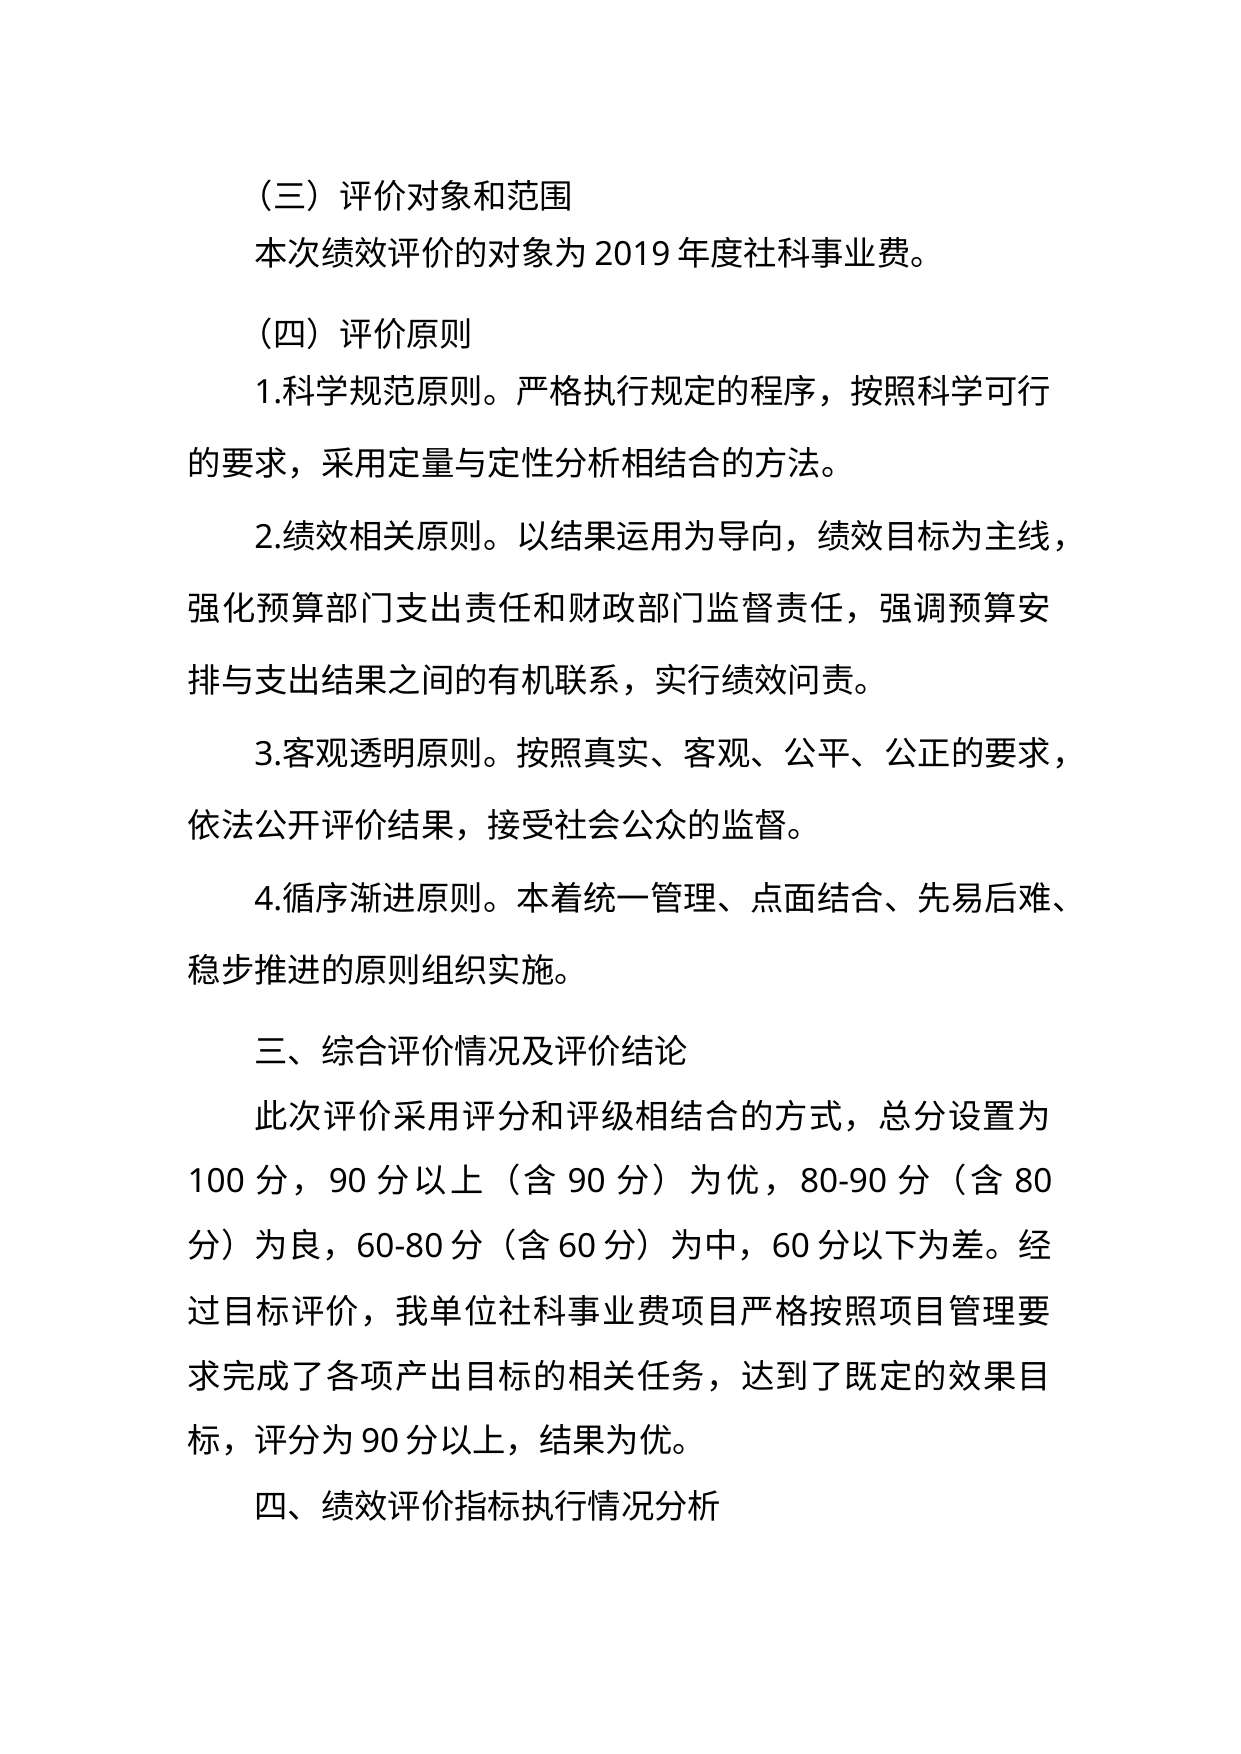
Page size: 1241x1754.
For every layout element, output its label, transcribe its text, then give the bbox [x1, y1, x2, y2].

text 三、综合评价情况及评价结论 [187, 1016, 1053, 1081]
text 4.循序渐进原则。本着统一管理、点面结合、先易后难、稳步推进的原则组织实施。 [187, 871, 1053, 992]
text （三）评价对象和范围 [206, 162, 1053, 227]
text 四、绩效评价指标执行情况分析 [187, 1471, 1053, 1536]
text 1.科学规范原则。严格执行规定的程序，按照科学可行的要求，采用定量与定性分析相结合的方法。 [187, 364, 1053, 485]
text （四）评价原则 [206, 299, 1053, 364]
text 此次评价采用评分和评级相结合的方式，总分设置为100分，90分以上（含90分）为优，80-90分（含80分）为良，60-80分（含60分）为中，60分以下为差。经过目标评价，我单位社科事业费项目严格按照项目管理要求完成了各项产出目标的相关任务，达到了既定的效果目标，评分为90分以上，结果为优。 [187, 1081, 1053, 1471]
text 本次绩效评价的对象为2019年度社科事业费。 [187, 227, 1053, 275]
text 3.客观透明原则。按照真实、客观、公平、公正的要求，依法公开评价结果，接受社会公众的监督。 [187, 726, 1053, 847]
text 2.绩效相关原则。以结果运用为导向，绩效目标为主线，强化预算部门支出责任和财政部门监督责任，强调预算安排与支出结果之间的有机联系，实行绩效问责。 [187, 509, 1053, 702]
